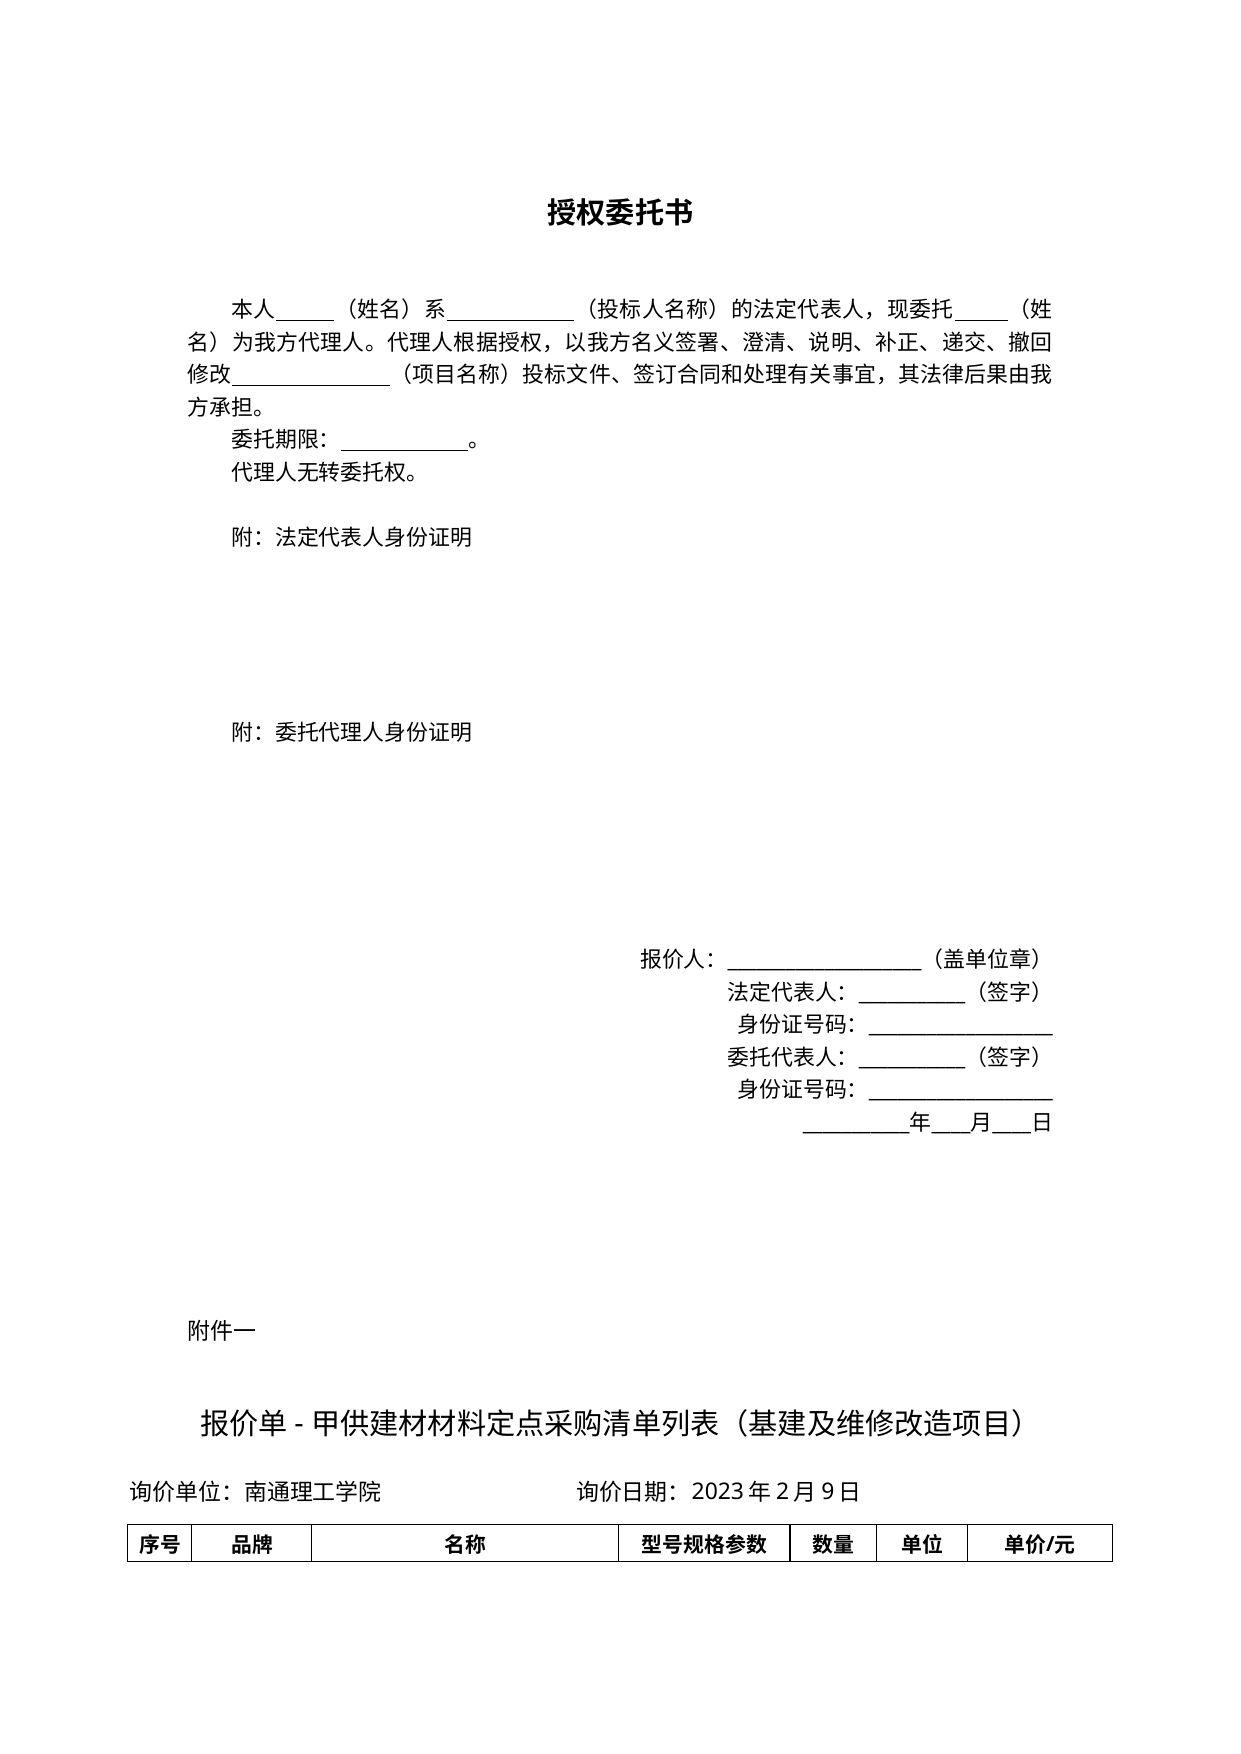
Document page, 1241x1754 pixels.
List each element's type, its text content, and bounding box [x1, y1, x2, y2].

table_cell 序号 [128, 1525, 191, 1561]
table_cell 询价单位：南通理工学院 询价日期：2023年2月9日 [128, 1456, 1112, 1524]
text 授权委托书 [187, 178, 1053, 243]
text 委托代表人：___________（签字） [187, 1039, 1053, 1072]
text ___________年____月____日 [187, 1104, 1053, 1137]
table_header 报价单 - 甲供建材材料定点采购清单列表（基建及维修改造项目） [128, 1388, 1112, 1456]
text 代理人无转委托权。 [187, 454, 1053, 487]
text 附：委托代理人身份证明 [187, 714, 1053, 747]
text 报价人：____________________（盖单位章） [187, 942, 1053, 974]
table_cell 型号规格参数 [619, 1525, 789, 1561]
table_cell 名称 [312, 1525, 618, 1561]
text 身份证号码：___________________ [187, 1007, 1053, 1039]
table_cell 单价/元 [968, 1525, 1112, 1561]
table_cell 数量 [791, 1525, 876, 1561]
text 身份证号码：___________________ [187, 1072, 1053, 1104]
table_cell 单位 [877, 1525, 967, 1561]
text 本人 （姓名）系 （投标人名称）的法定代表人，现委托 （姓名）为我方代理人。代理人根据授权，以我方名义签署、澄清、说明、补正、递交、撤回、修改 （项目名称）投标文件、签订合同和处理有关事宜，其法律后果由我方承担。 [187, 292, 1053, 422]
text 附件一 [187, 1297, 1053, 1362]
table_cell 品牌 [192, 1525, 311, 1561]
text 委托期限： 。 [187, 422, 1053, 454]
text 附：法定代表人身份证明 [187, 519, 1053, 552]
text 法定代表人：___________（签字） [187, 974, 1053, 1007]
